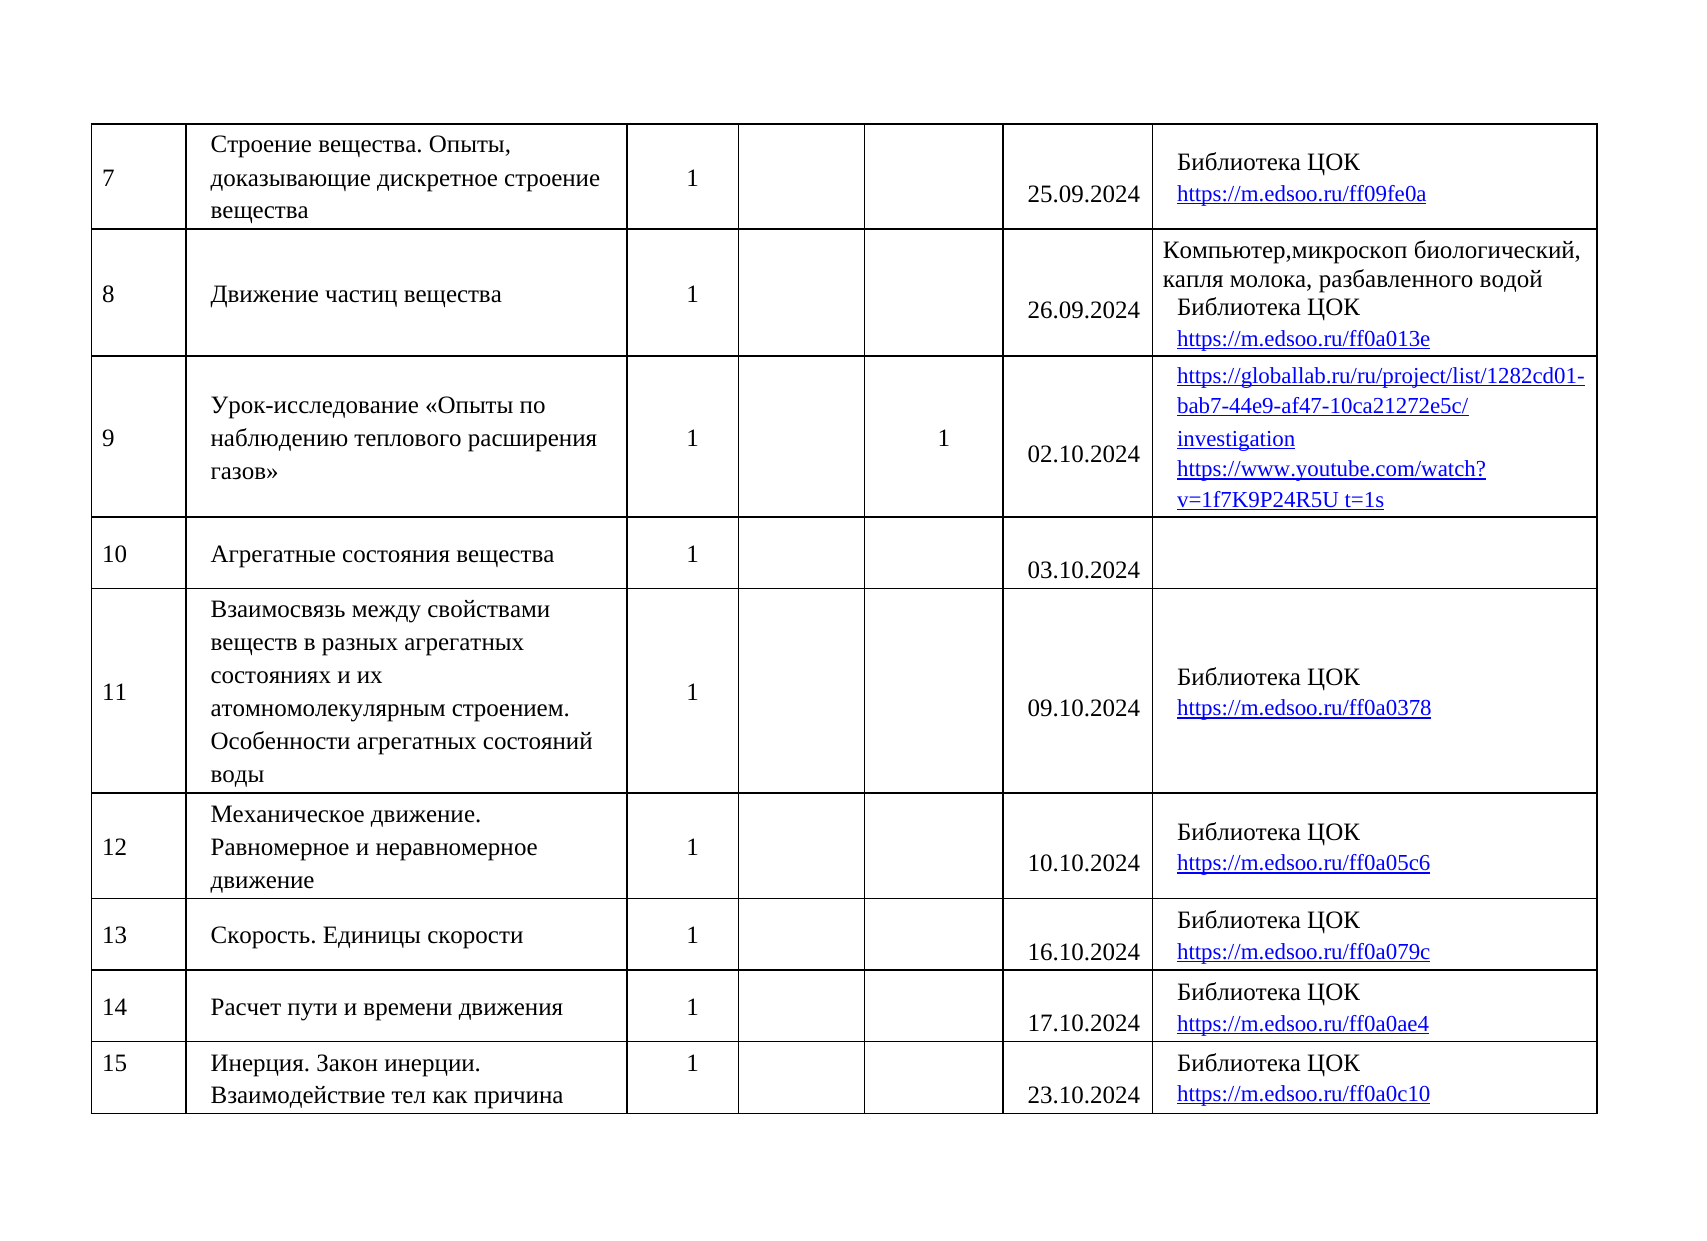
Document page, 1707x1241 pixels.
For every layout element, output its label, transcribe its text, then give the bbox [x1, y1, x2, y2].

table_cell 12 [92, 794, 185, 897]
table_cell Движение частиц вещества [187, 230, 626, 355]
table_cell Скорость. Единицы скорости [187, 899, 626, 969]
table_cell [739, 518, 864, 588]
table_cell [865, 518, 1002, 588]
table_cell 14 [92, 971, 185, 1041]
table_cell [865, 589, 1002, 792]
table_cell 1 [628, 1042, 738, 1112]
table_cell Библиотека ЦОК https://m.edsoo.ru/ff0a05c6 [1153, 794, 1596, 897]
table_cell [739, 971, 864, 1041]
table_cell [187, 1042, 626, 1112]
table_cell [739, 899, 864, 969]
table_cell 1 [628, 971, 738, 1041]
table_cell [1153, 1042, 1596, 1112]
table_cell 1 [865, 357, 1002, 516]
table_cell 16.10.2024 [1004, 899, 1152, 969]
table_cell 15 [92, 1042, 185, 1112]
table_cell 10 [92, 518, 185, 588]
table_cell 17.10.2024 [1004, 971, 1152, 1041]
table_cell 02.10.2024 [1004, 357, 1152, 516]
table_cell Библиотека ЦОК https://m.edsoo.ru/ff09fe0a [1153, 125, 1596, 228]
table_cell Расчет пути и времени движения [187, 971, 626, 1041]
table_cell [739, 589, 864, 792]
table_cell Строение вещества. Опыты, доказывающие дискретное строение вещества [187, 125, 626, 228]
table_cell 1 [628, 357, 738, 516]
table_cell Библиотека ЦОК https://m.edsoo.ru/ff0a0ae4 [1153, 971, 1596, 1041]
table_cell [865, 230, 1002, 355]
table_cell https://globallab.ru/ru/project/list/1282cd01-bab7-44e9-af47-10ca21272e5c/investigation https://www.youtube.com/watch?v=1f7K9P24R5U t=1s [1153, 357, 1596, 516]
table_cell 1 [628, 589, 738, 792]
table_cell [739, 230, 864, 355]
table_cell [1153, 518, 1596, 588]
table_cell 9 [92, 357, 185, 516]
table_cell Агрегатные состояния вещества [187, 518, 626, 588]
table_cell 25.09.2024 [1004, 125, 1152, 228]
table_cell 23.10.2024 [1004, 1042, 1152, 1112]
table_cell Библиотека ЦОК https://m.edsoo.ru/ff0a0378 [1153, 589, 1596, 792]
table_cell 1 [628, 794, 738, 897]
table_cell 09.10.2024 [1004, 589, 1152, 792]
table_cell 8 [92, 230, 185, 355]
table_cell [865, 1042, 1002, 1112]
table_cell 10.10.2024 [1004, 794, 1152, 897]
table_cell [865, 899, 1002, 969]
table_cell 26.09.2024 [1004, 230, 1152, 355]
table_cell 11 [92, 589, 185, 792]
table_cell Взаимосвязь между свойствами веществ в разных агрегатных состояниях и их атомномолекулярным строением. Особенности агрегатных состояний воды [187, 589, 626, 792]
table_cell 13 [92, 899, 185, 969]
table_cell Библиотека ЦОК https://m.edsoo.ru/ff0a079c [1153, 899, 1596, 969]
table_cell [739, 1042, 864, 1112]
table_cell [739, 357, 864, 516]
table_cell [865, 971, 1002, 1041]
table_cell [739, 125, 864, 228]
table_cell 1 [628, 230, 738, 355]
table_cell 1 [628, 125, 738, 228]
table_cell [865, 125, 1002, 228]
table_cell [865, 794, 1002, 897]
table_cell [739, 794, 864, 897]
table_cell 03.10.2024 [1004, 518, 1152, 588]
table_cell 7 [92, 125, 185, 228]
table_cell Механическое движение. Равномерное и неравномерное движение [187, 794, 626, 897]
table_cell Компьютер,микроскоп биологический, капля молока, разбавленного водой Библиотека ЦОК https://m.edsoo.ru/ff0a013e [1153, 230, 1596, 355]
table_cell 1 [628, 899, 738, 969]
table_cell Урок-исследование «Опыты по наблюдению теплового расширения газов» [187, 357, 626, 516]
table_cell 1 [628, 518, 738, 588]
